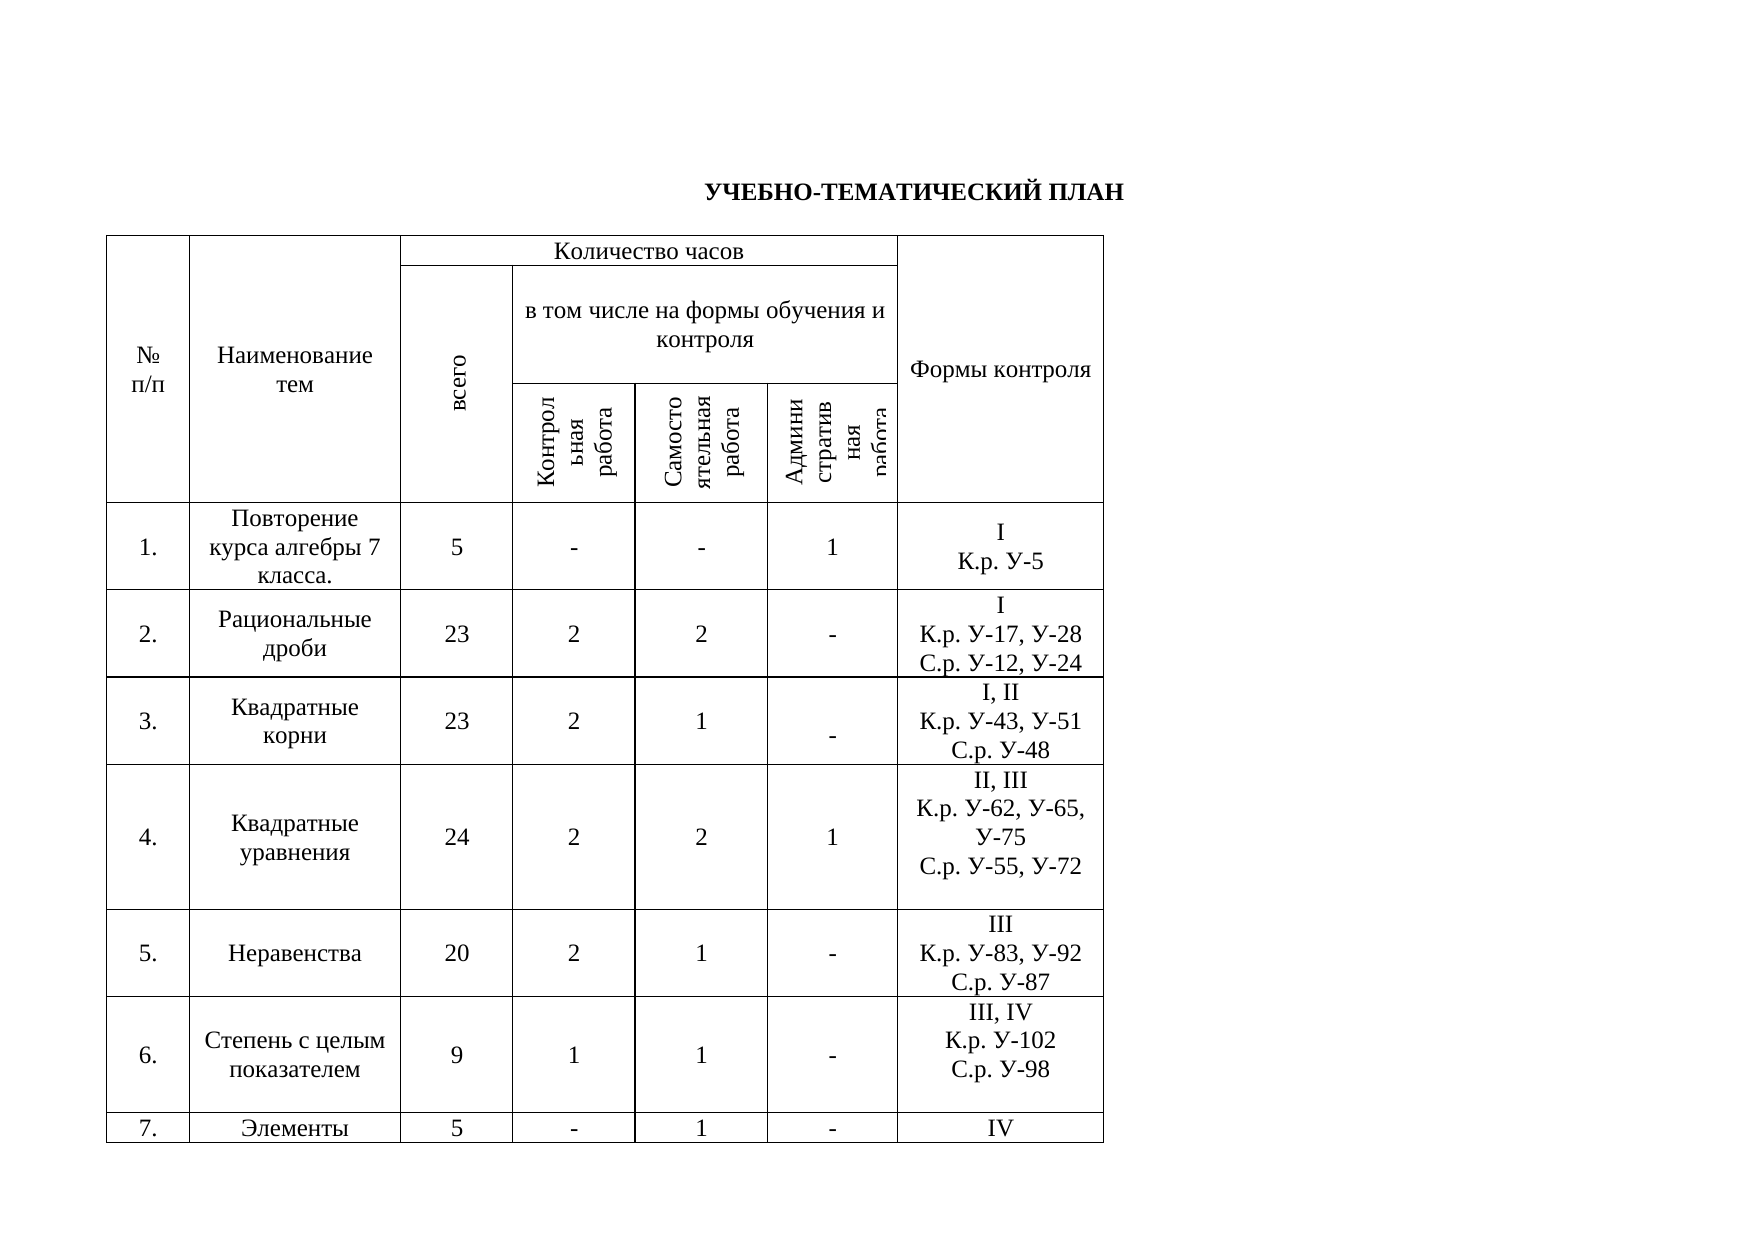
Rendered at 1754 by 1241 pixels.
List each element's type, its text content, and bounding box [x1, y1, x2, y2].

table_cell I К.р. У-5 [898, 503, 1103, 589]
table_cell 3. [107, 678, 189, 764]
table_cell 24 [401, 765, 512, 908]
table_cell Степень с целым показателем [190, 997, 400, 1112]
table_cell Квадратные корни [190, 678, 400, 764]
table_cell в том числе на формы обучения и контроля [513, 266, 897, 383]
table_header Формы контроля [898, 236, 1103, 502]
table_cell 1 [636, 910, 767, 996]
table_cell II, III К.р. У-62, У-65, У-75 С.р. У-55, У-72 [898, 765, 1103, 908]
table_cell - [768, 910, 897, 996]
table_cell 2 [513, 765, 634, 908]
table_cell - [513, 503, 634, 589]
table_cell 2 [636, 765, 767, 908]
table_cell 1 [636, 678, 767, 764]
table_header Наименование тем [190, 236, 400, 502]
table_cell Самостоятельная работа [636, 384, 767, 502]
table_cell 4. [107, 765, 189, 908]
table_cell - [768, 590, 897, 676]
table_cell Контрольная работа [513, 384, 634, 502]
table_cell 7. [107, 1113, 189, 1142]
table_cell - [636, 503, 767, 589]
table_cell III К.р. У-83, У-92 С.р. У-87 [898, 910, 1103, 996]
table_cell 5 [401, 503, 512, 589]
table_cell III, IV К.р. У-102 С.р. У-98 [898, 997, 1103, 1112]
table_cell 1 [513, 997, 634, 1112]
table_cell Квадратные уравнения [190, 765, 400, 908]
table_cell 2 [636, 590, 767, 676]
table_cell 1 [768, 503, 897, 589]
text УЧЕБНО-ТЕМАТИЧЕСКИЙ ПЛАН [118, 177, 1636, 206]
table_cell IV С.р. У-107 [898, 1113, 1103, 1142]
table_cell Элементы статистики [190, 1113, 400, 1142]
table_cell 20 [401, 910, 512, 996]
table_cell 23 [401, 590, 512, 676]
table_cell 5. [107, 910, 189, 996]
table_cell I, II К.р. У-43, У-51 С.р. У-48 [898, 678, 1103, 764]
table_cell - [768, 678, 897, 764]
table_cell 1. [107, 503, 189, 589]
table_cell I К.р. У-17, У-28 С.р. У-12, У-24 [898, 590, 1103, 676]
table_cell 2. [107, 590, 189, 676]
table_cell 2 [513, 910, 634, 996]
table_cell всего [401, 266, 512, 502]
table_cell Неравенства [190, 910, 400, 996]
table_cell - [513, 1113, 634, 1142]
table_cell 9 [401, 997, 512, 1112]
table_cell - [768, 997, 897, 1112]
table_header № п/п [107, 236, 189, 502]
table_header Количество часов [401, 236, 897, 264]
table_cell Повторение курса алгебры 7 класса. [190, 503, 400, 589]
table_cell 1 [636, 1113, 767, 1142]
table_cell 1 [636, 997, 767, 1112]
table_cell 5 [401, 1113, 512, 1142]
table_cell Рациональные дроби [190, 590, 400, 676]
table_cell - [768, 1113, 897, 1142]
table_cell 2 [513, 590, 634, 676]
table_cell 2 [513, 678, 634, 764]
table_cell 1 [768, 765, 897, 908]
table_cell Административная работа [768, 384, 897, 502]
table_cell 6. [107, 997, 189, 1112]
table_cell 23 [401, 678, 512, 764]
